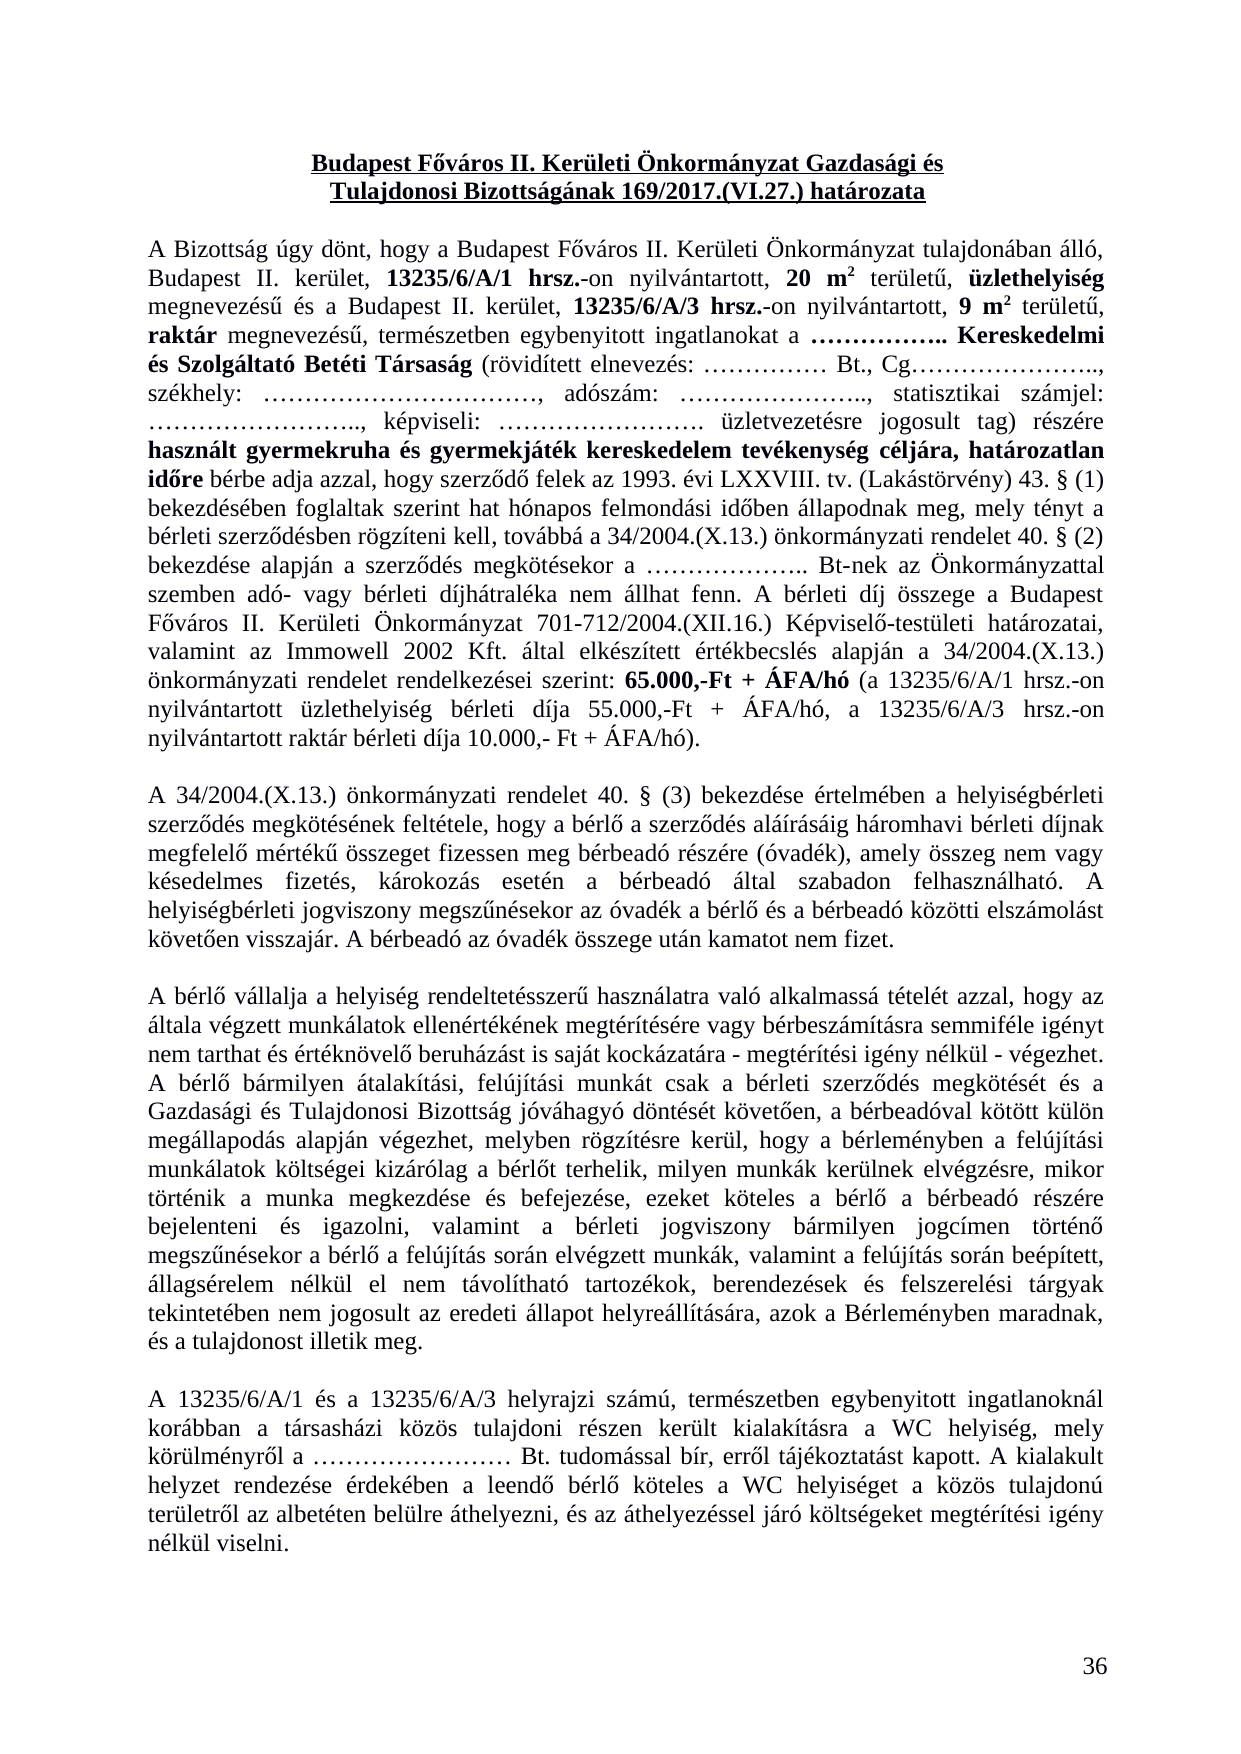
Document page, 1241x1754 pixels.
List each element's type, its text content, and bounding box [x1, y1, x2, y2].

text A 13235/6/A/1 és a 13235/6/A/3 helyrajzi számú, természetben egybenyitott ingatlanoknál korábban a társasházi közös tulajdoni részen került kialakításra a WC helyiség, mely körülményről a …………………… Bt. tudomással bír, erről tájékoztatást kapott. A kialakult helyzet rendezése érdekében a leendő bérlő köteles a WC helyiséget a közös tulajdonú területről az albetéten belülre áthelyezni, és az áthelyezéssel járó költségeket megtérítési igény nélkül viselni. [148, 1384, 1104, 1556]
text A 34/2004.(X.13.) önkormányzati rendelet 40. § (3) bekezdése értelmében a helyiségbérleti szerződés megkötésének feltétele, hogy a bérlő a szerződés aláírásáig háromhavi bérleti díjnak megfelelő mértékű összeget fizessen meg bérbeadó részére (óvadék), amely összeg nem vagy késedelmes fizetés, károkozás esetén a bérbeadó által szabadon felhasználható. A helyiségbérleti jogviszony megszűnésekor az óvadék a bérlő és a bérbeadó közötti elszámolást követően visszajár. A bérbeadó az óvadék összege után kamatot nem fizet. [148, 780, 1104, 953]
text Budapest Főváros II. Kerületi Önkormányzat Gazdasági és [148, 148, 1107, 176]
text A bérlő vállalja a helyiség rendeltetésszerű használatra való alkalmassá tételét azzal, hogy az általa végzett munkálatok ellenértékének megtérítésére vagy bérbeszámításra semmiféle igényt nem tarthat és értéknövelő beruházást is saját kockázatára - megtérítési igény nélkül - végezhet. A bérlő bármilyen átalakítási, felújítási munkát csak a bérleti szerződés megkötését és a Gazdasági és Tulajdonosi Bizottság jóváhagyó döntését követően, a bérbeadóval kötött külön megállapodás alapján végezhet, melyben rögzítésre kerül, hogy a bérleményben a felújítási munkálatok költségei kizárólag a bérlőt terhelik, milyen munkák kerülnek elvégzésre, mikor történik a munka megkezdése és befejezése, ezeket köteles a bérlő a bérbeadó részére bejelenteni és igazolni, valamint a bérleti jogviszony bármilyen jogcímen történő megszűnésekor a bérlő a felújítás során elvégzett munkák, valamint a felújítás során beépített, állagsérelem nélkül el nem távolítható tartozékok, berendezések és felszerelési tárgyak tekintetében nem jogosult az eredeti állapot helyreállítására, azok a Bérleményben maradnak, és a tulajdonost illetik meg. [148, 981, 1104, 1355]
text Tulajdonosi Bizottságának 169/2017.(VI.27.) határozata [148, 176, 1107, 205]
text A Bizottság úgy dönt, hogy a Budapest Főváros II. Kerületi Önkormányzat tulajdonában álló, Budapest II. kerület, 13235/6/A/1 hrsz.-on nyilvántartott, 20 m2 területű, üzlethelyiség megnevezésű és a Budapest II. kerület, 13235/6/A/3 hrsz.-on nyilvántartott, 9 m2 területű, raktár megnevezésű, természetben egybenyitott ingatlanokat a …………….. Kereskedelmi és Szolgáltató Betéti Társaság (rövidített elnevezés: …………… Bt., Cg………………….., székhely: ……………………………, adószám: ………………….., statisztikai számjel: …………………….., képviseli: ……………………. üzletvezetésre jogosult tag) részére használt gyermekruha és gyermekjáték kereskedelem tevékenység céljára, határozatlan időre bérbe adja azzal, hogy szerződő felek az 1993. évi LXXVIII. tv. (Lakástörvény) 43. § (1) bekezdésében foglaltak szerint hat hónapos felmondási időben állapodnak meg, mely tényt a bérleti szerződésben rögzíteni kell, továbbá a 34/2004.(X.13.) önkormányzati rendelet 40. § (2) bekezdése alapján a szerződés megkötésekor a ……………….. Bt-nek az Önkormányzattal szemben adó- vagy bérleti díjhátraléka nem állhat fenn. A bérleti díj összege a Budapest Főváros II. Kerületi Önkormányzat 701-712/2004.(XII.16.) Képviselő-testületi határozatai, valamint az Immowell 2002 Kft. által elkészített értékbecslés alapján a 34/2004.(X.13.) önkormányzati rendelet rendelkezései szerint: 65.000,-Ft + ÁFA/hó (a 13235/6/A/1 hrsz.-on nyilvántartott üzlethelyiség bérleti díja 55.000,-Ft + ÁFA/hó, a 13235/6/A/3 hrsz.-on nyilvántartott raktár bérleti díja 10.000,- Ft + ÁFA/hó). [148, 234, 1104, 751]
